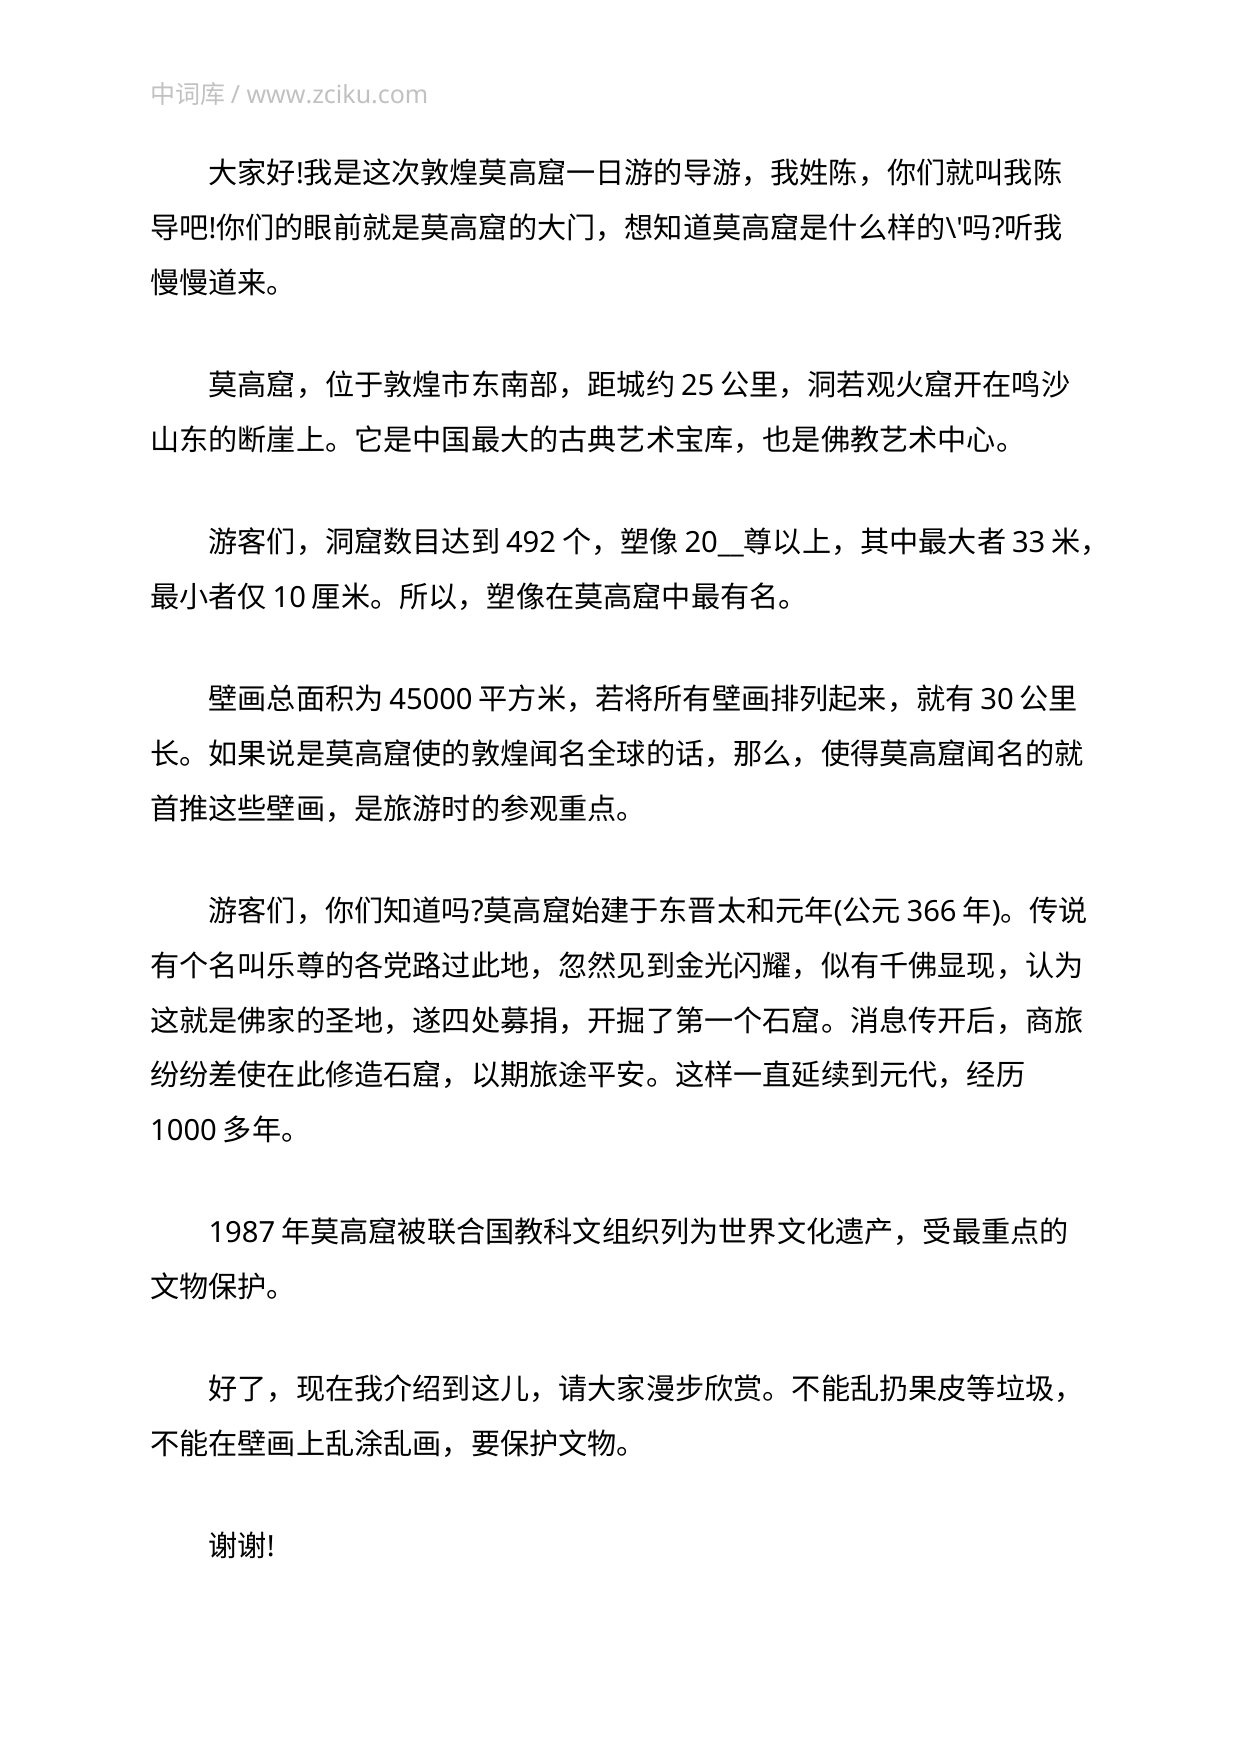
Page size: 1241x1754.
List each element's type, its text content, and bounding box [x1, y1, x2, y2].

text 莫高窟，位于敦煌市东南部，距城约25公里，洞若观火窟开在鸣沙山东的断崖上。它是中国最大的古典艺术宝库，也是佛教艺术中心。 [150, 362, 1090, 459]
text 1987年莫高窟被联合国教科文组织列为世界文化遗产，受最重点的文物保护。 [150, 1209, 1090, 1306]
text 好了，现在我介绍到这儿，请大家漫步欣赏。不能乱扔果皮等垃圾，不能在壁画上乱涂乱画，要保护文物。 [150, 1366, 1090, 1463]
text 壁画总面积为45000平方米，若将所有壁画排列起来，就有30公里长。如果说是莫高窟使的敦煌闻名全球的话，那么，使得莫高窟闻名的就首推这些壁画，是旅游时的参观重点。 [150, 676, 1090, 828]
text 游客们，你们知道吗?莫高窟始建于东晋太和元年(公元366年)。传说有个名叫乐尊的各党路过此地，忽然见到金光闪耀，似有千佛显现，认为这就是佛家的圣地，遂四处募捐，开掘了第一个石窟。消息传开后，商旅纷纷差使在此修造石窟，以期旅途平安。这样一直延续到元代，经历1000多年。 [150, 887, 1090, 1149]
text 游客们，洞窟数目达到492个，塑像20__尊以上，其中最大者33米，最小者仅10厘米。所以，塑像在莫高窟中最有名。 [150, 518, 1090, 616]
text 谢谢! [150, 1522, 1090, 1565]
text 大家好!我是这次敦煌莫高窟一日游的导游，我姓陈，你们就叫我陈导吧!你们的眼前就是莫高窟的大门，想知道莫高窟是什么样的\'吗?听我慢慢道来。 [150, 150, 1090, 302]
